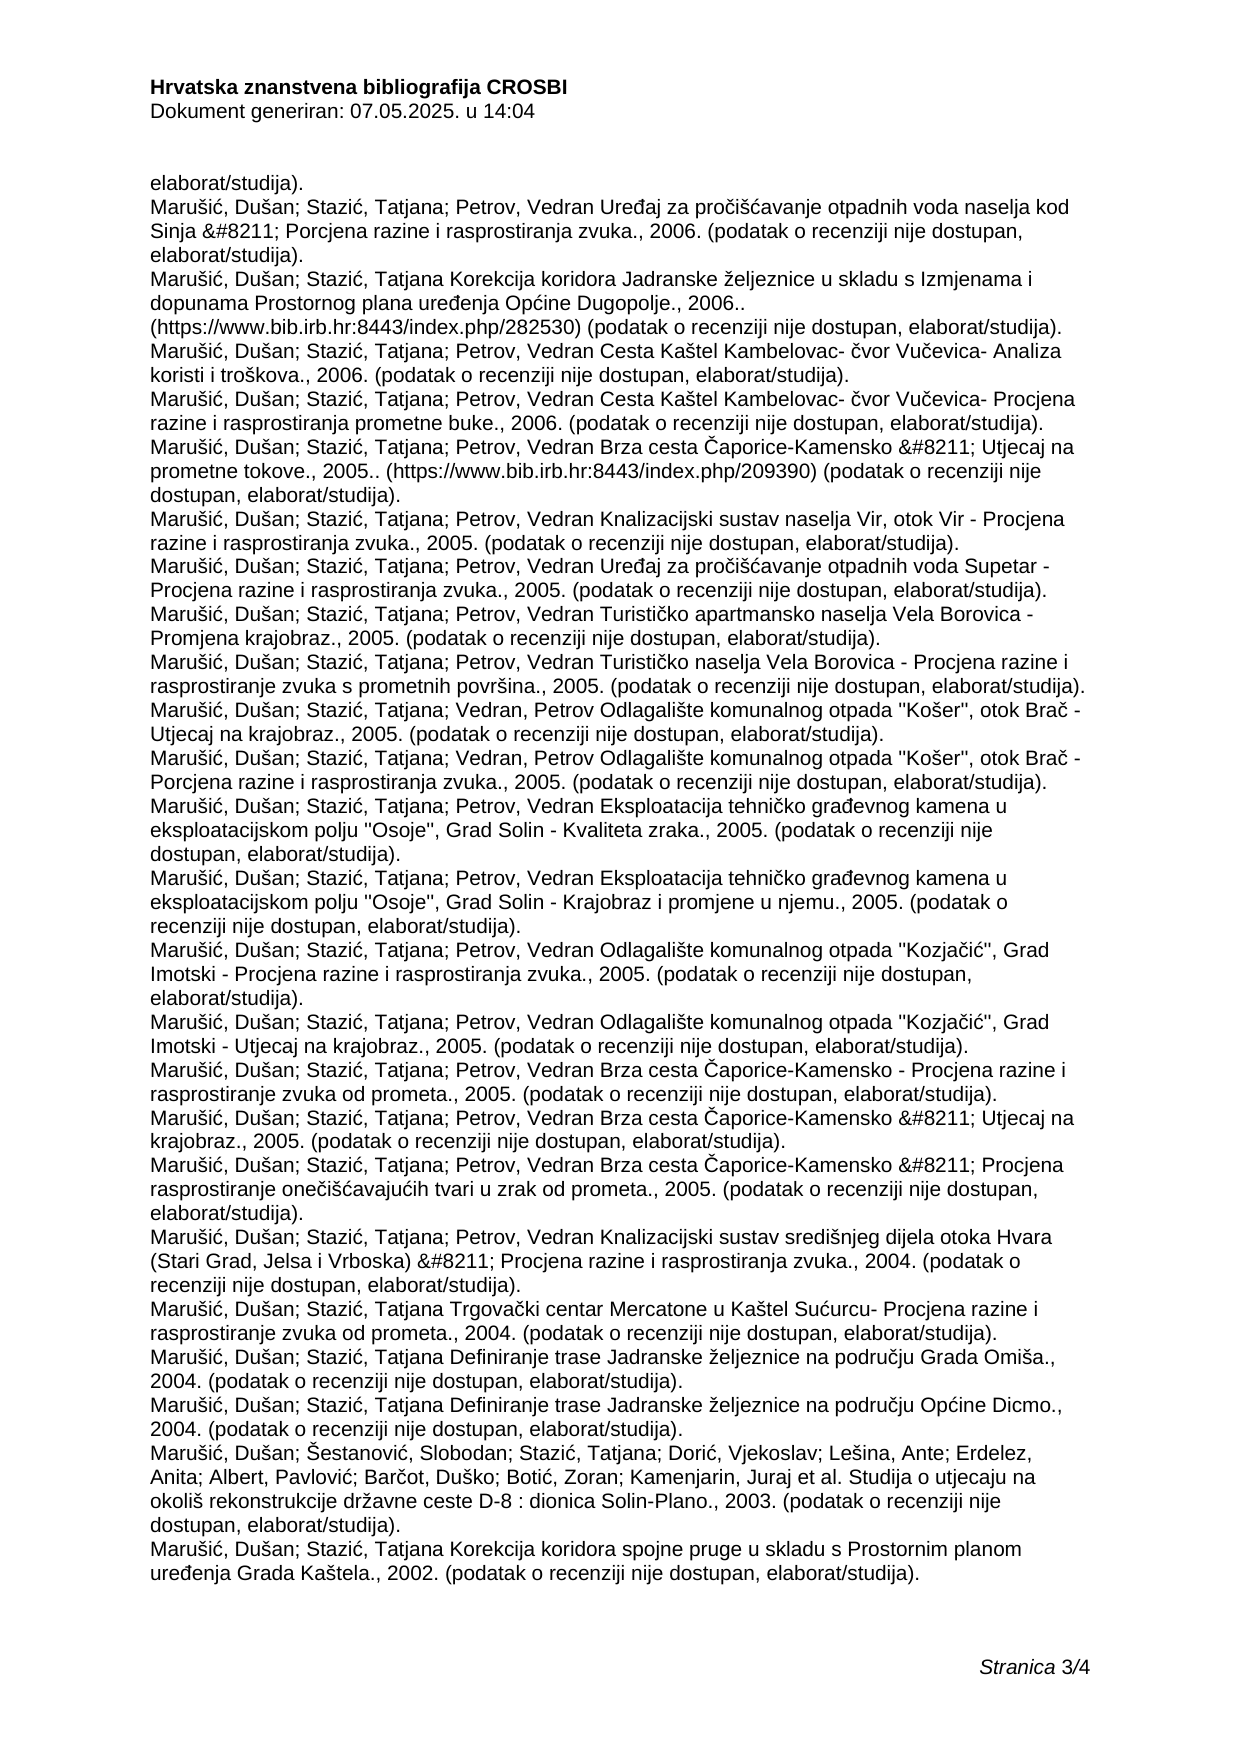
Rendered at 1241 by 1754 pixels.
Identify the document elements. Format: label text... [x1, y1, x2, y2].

text Marušić, Dušan; Stazić, Tatjana; Petrov, Vedran [150, 1057, 1090, 1105]
text Marušić, Dušan; Stazić, Tatjana; Petrov, Vedran [150, 1225, 1090, 1297]
text Marušić, Dušan; Stazić, Tatjana [150, 1297, 1090, 1345]
text Marušić, Dušan; Stazić, Tatjana; Petrov, Vedran [150, 1009, 1090, 1057]
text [150, 171, 1090, 195]
text Marušić, Dušan; Stazić, Tatjana; Petrov, Vedran [150, 554, 1090, 602]
text Marušić, Dušan; Stazić, Tatjana [150, 1393, 1090, 1441]
text Marušić, Dušan; Stazić, Tatjana; Petrov, Vedran [150, 938, 1090, 1009]
text Marušić, Dušan; Stazić, Tatjana; Petrov, Vedran [150, 434, 1090, 506]
text Marušić, Dušan; Stazić, Tatjana; Petrov, Vedran [150, 1105, 1090, 1153]
text Marušić, Dušan; Stazić, Tatjana; Vedran, Petrov [150, 698, 1090, 746]
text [150, 339, 1090, 387]
text Marušić, Dušan; Šestanović, Slobodan; Stazić, Tatjana; Dorić, Vjekoslav; Lešina, Ante; Erdelez, Anita; Albert, Pavlović; Barčot, Duško; Botić, Zoran; Kamenjarin, Juraj et al. [150, 1441, 1090, 1537]
text Marušić, Dušan; Stazić, Tatjana; Petrov, Vedran [150, 602, 1090, 650]
text Marušić, Dušan; Stazić, Tatjana; Petrov, Vedran [150, 387, 1090, 434]
text Marušić, Dušan; Stazić, Tatjana; Petrov, Vedran [150, 1153, 1090, 1225]
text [150, 1537, 1090, 1584]
text Marušić, Dušan; Stazić, Tatjana; Vedran, Petrov [150, 746, 1090, 794]
text Marušić, Dušan; Stazić, Tatjana; Petrov, Vedran [150, 866, 1090, 938]
text Marušić, Dušan; Stazić, Tatjana; Petrov, Vedran [150, 506, 1090, 554]
text Marušić, Dušan; Stazić, Tatjana [150, 1345, 1090, 1393]
text Marušić, Dušan; Stazić, Tatjana [150, 267, 1090, 339]
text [150, 195, 1090, 267]
text Marušić, Dušan; Stazić, Tatjana; Petrov, Vedran [150, 650, 1090, 698]
text Marušić, Dušan; Stazić, Tatjana; Petrov, Vedran [150, 794, 1090, 866]
